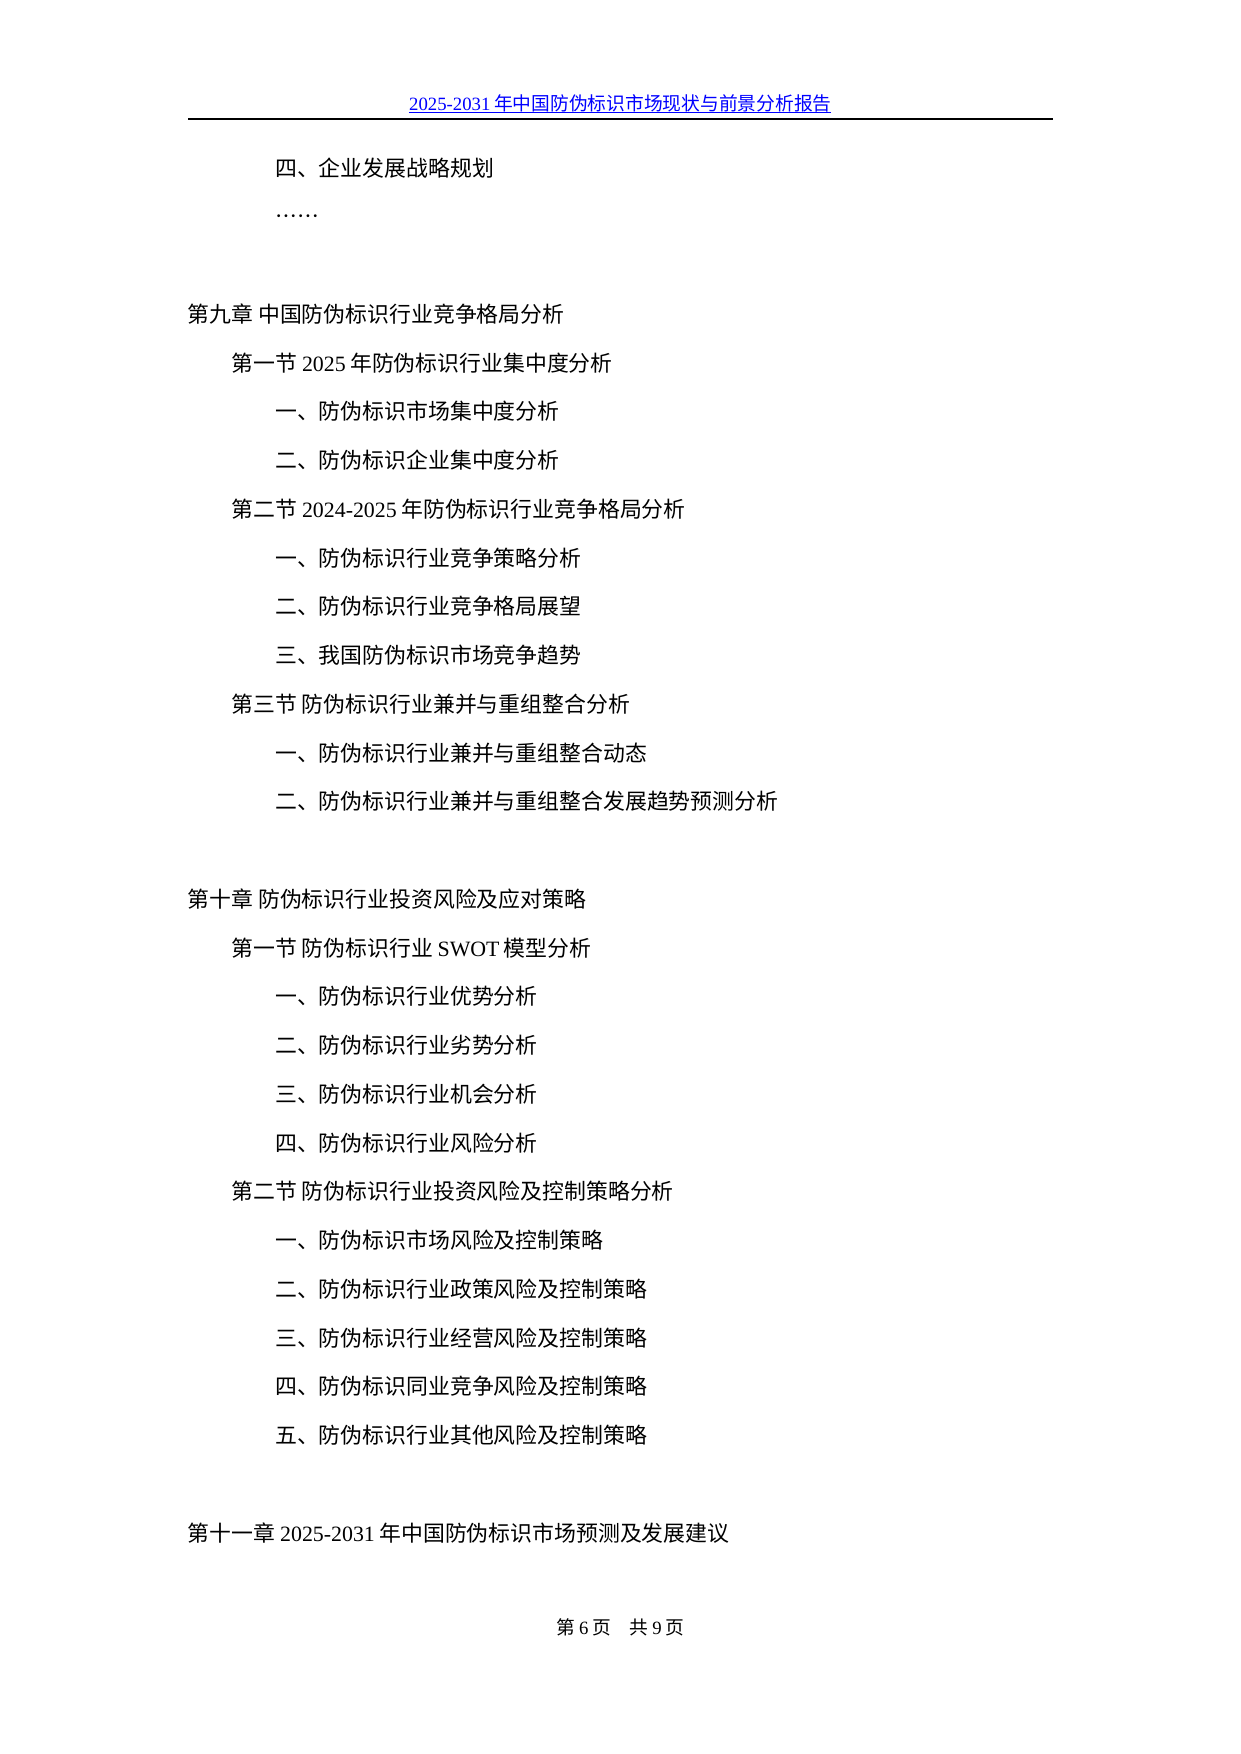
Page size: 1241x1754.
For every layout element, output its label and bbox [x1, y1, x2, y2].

text [187, 150, 1053, 1548]
